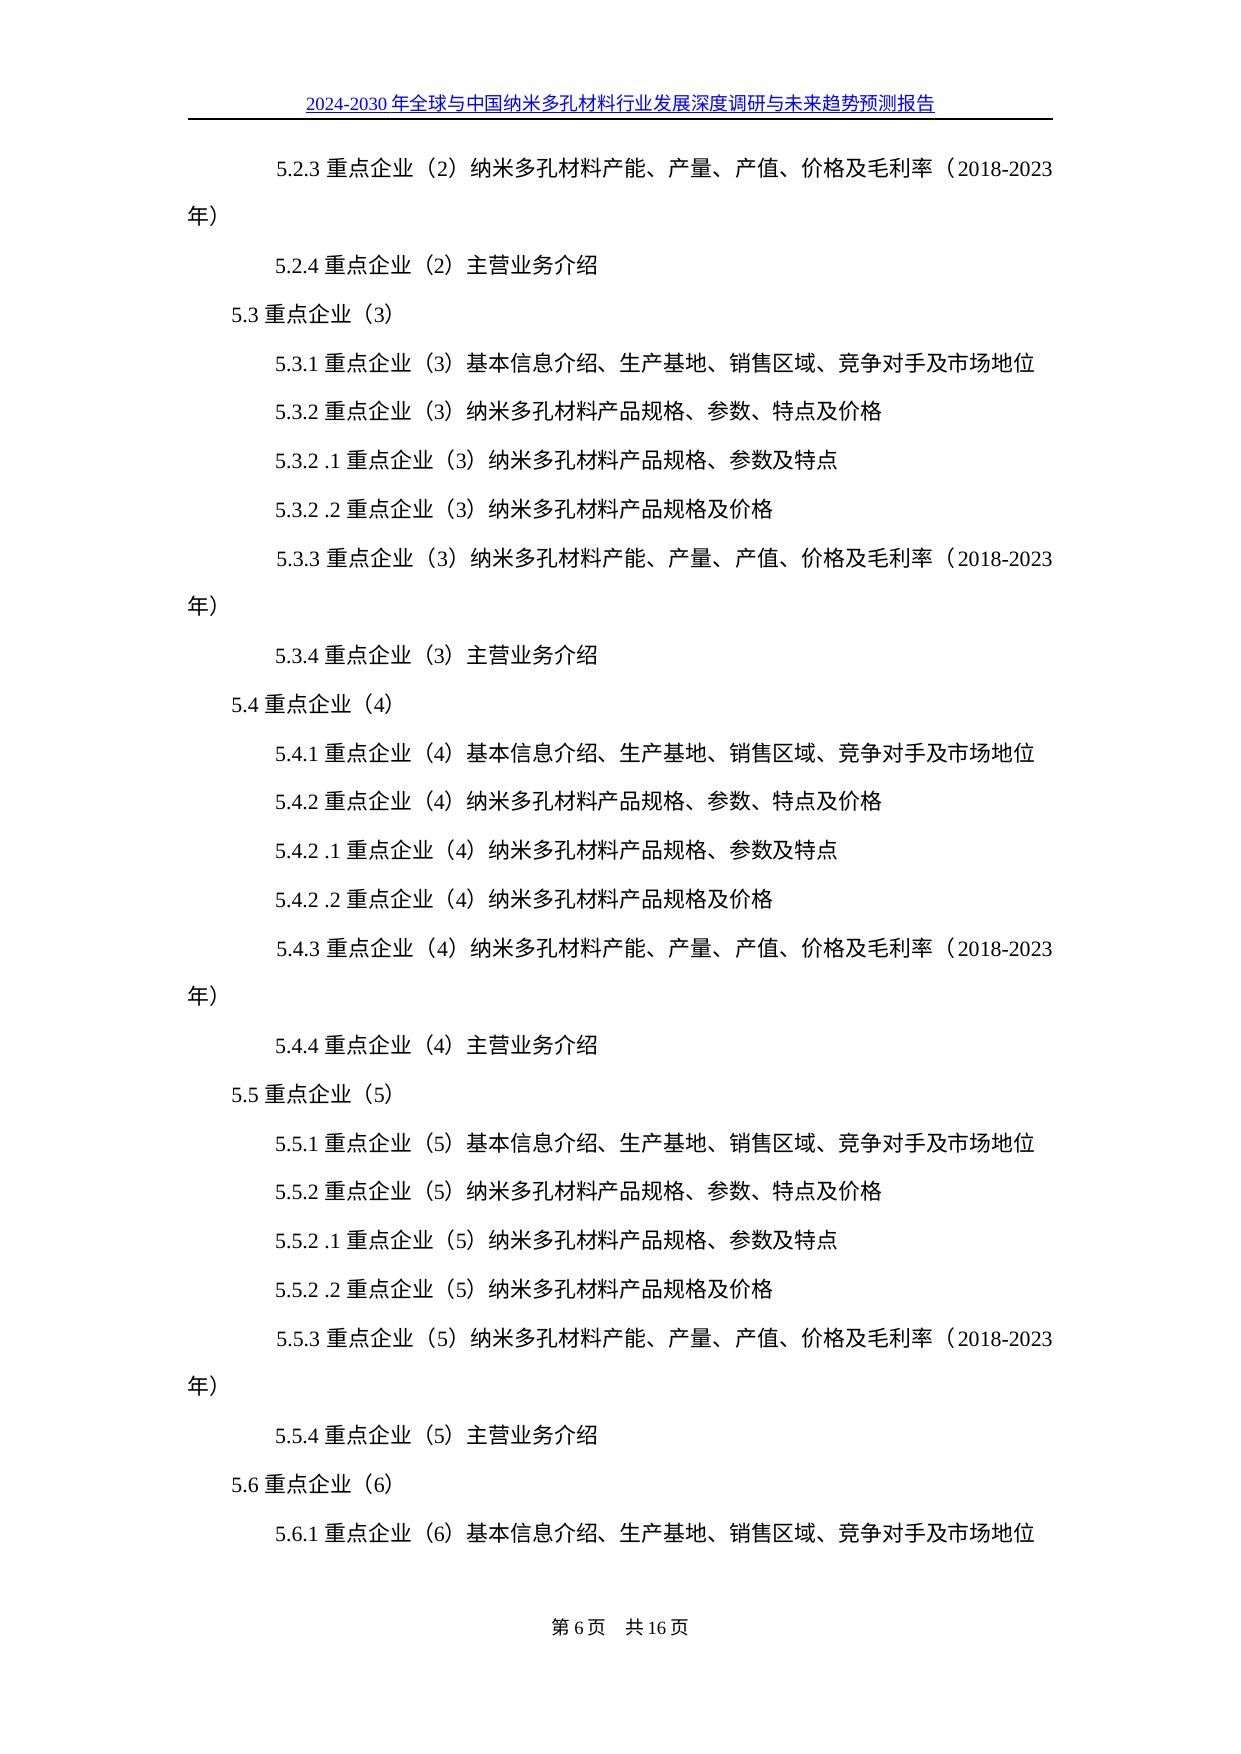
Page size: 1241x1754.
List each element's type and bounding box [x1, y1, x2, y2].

text [187, 150, 1053, 1548]
